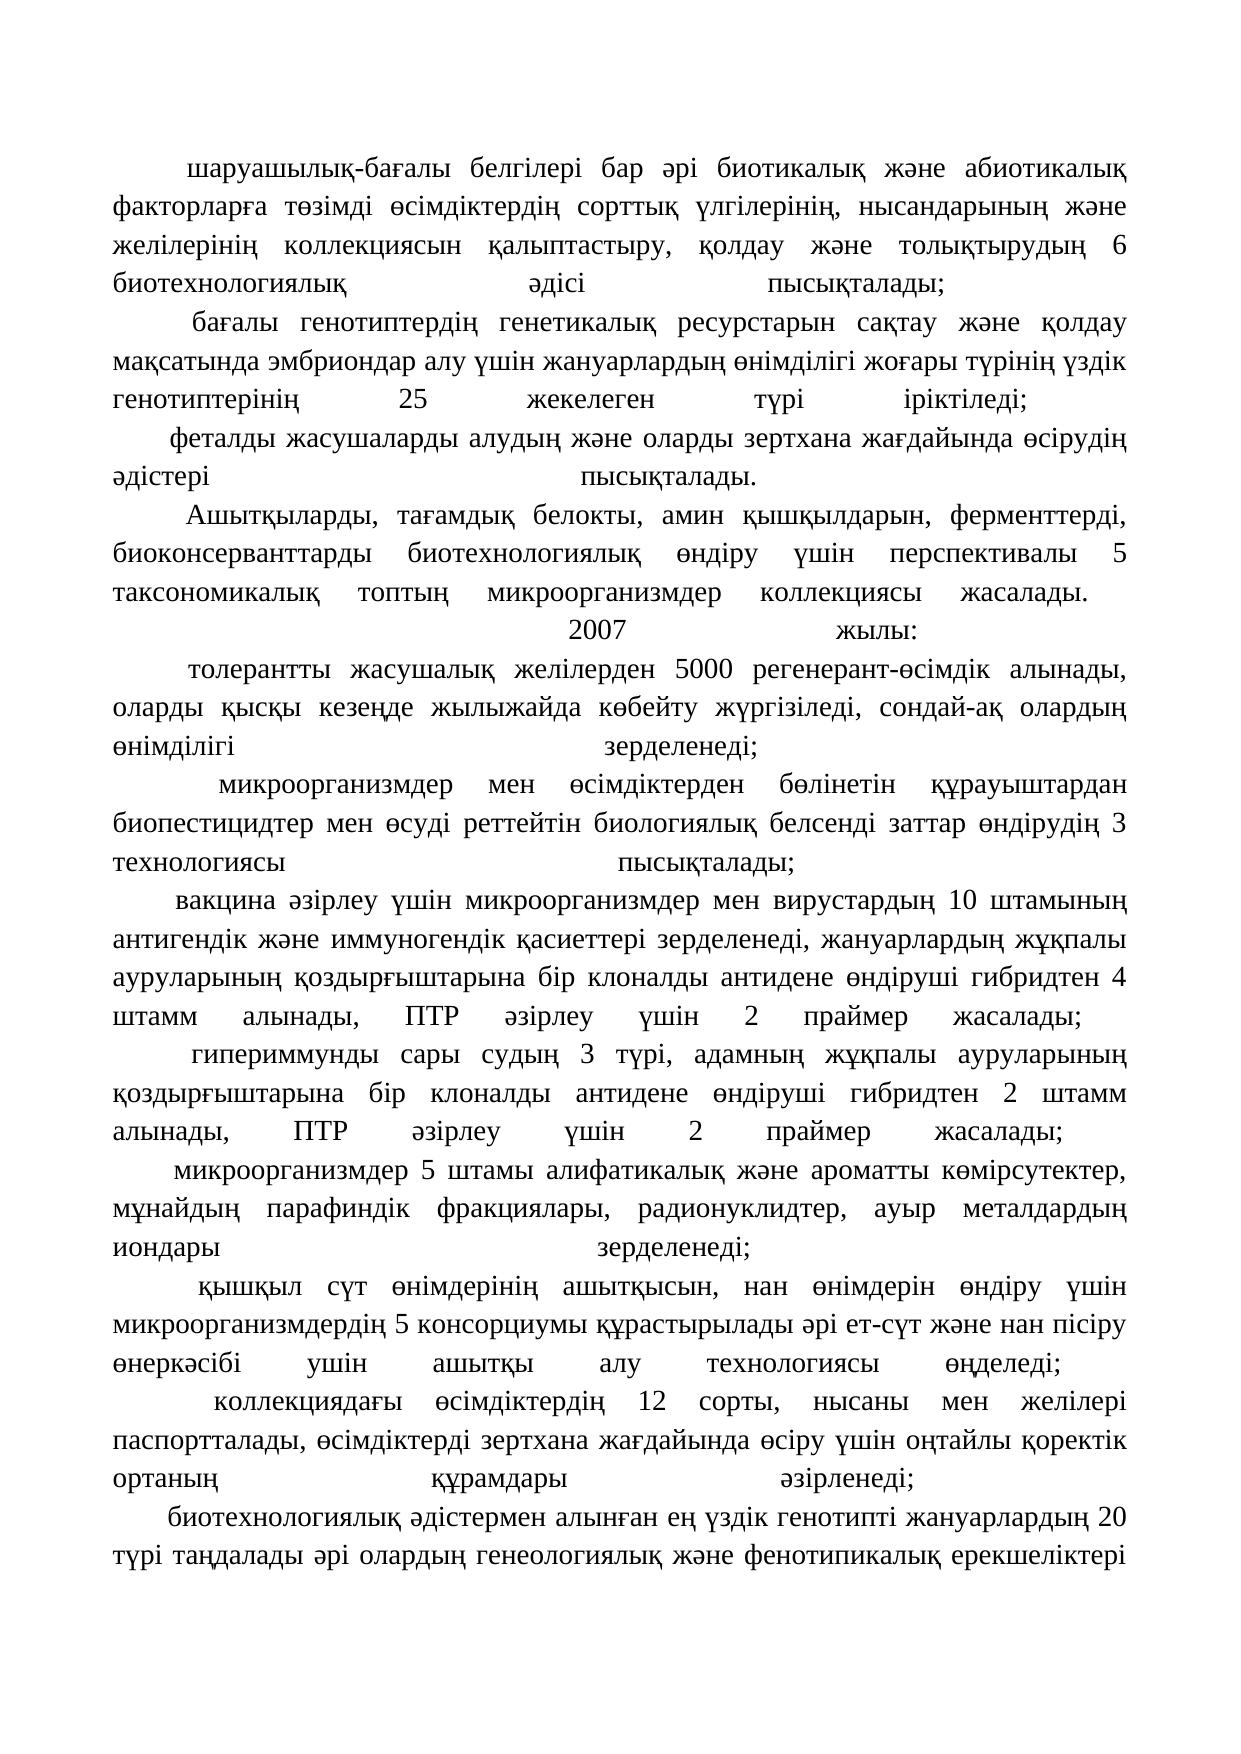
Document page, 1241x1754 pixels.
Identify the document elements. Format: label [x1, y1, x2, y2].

text [112, 150, 1128, 1571]
